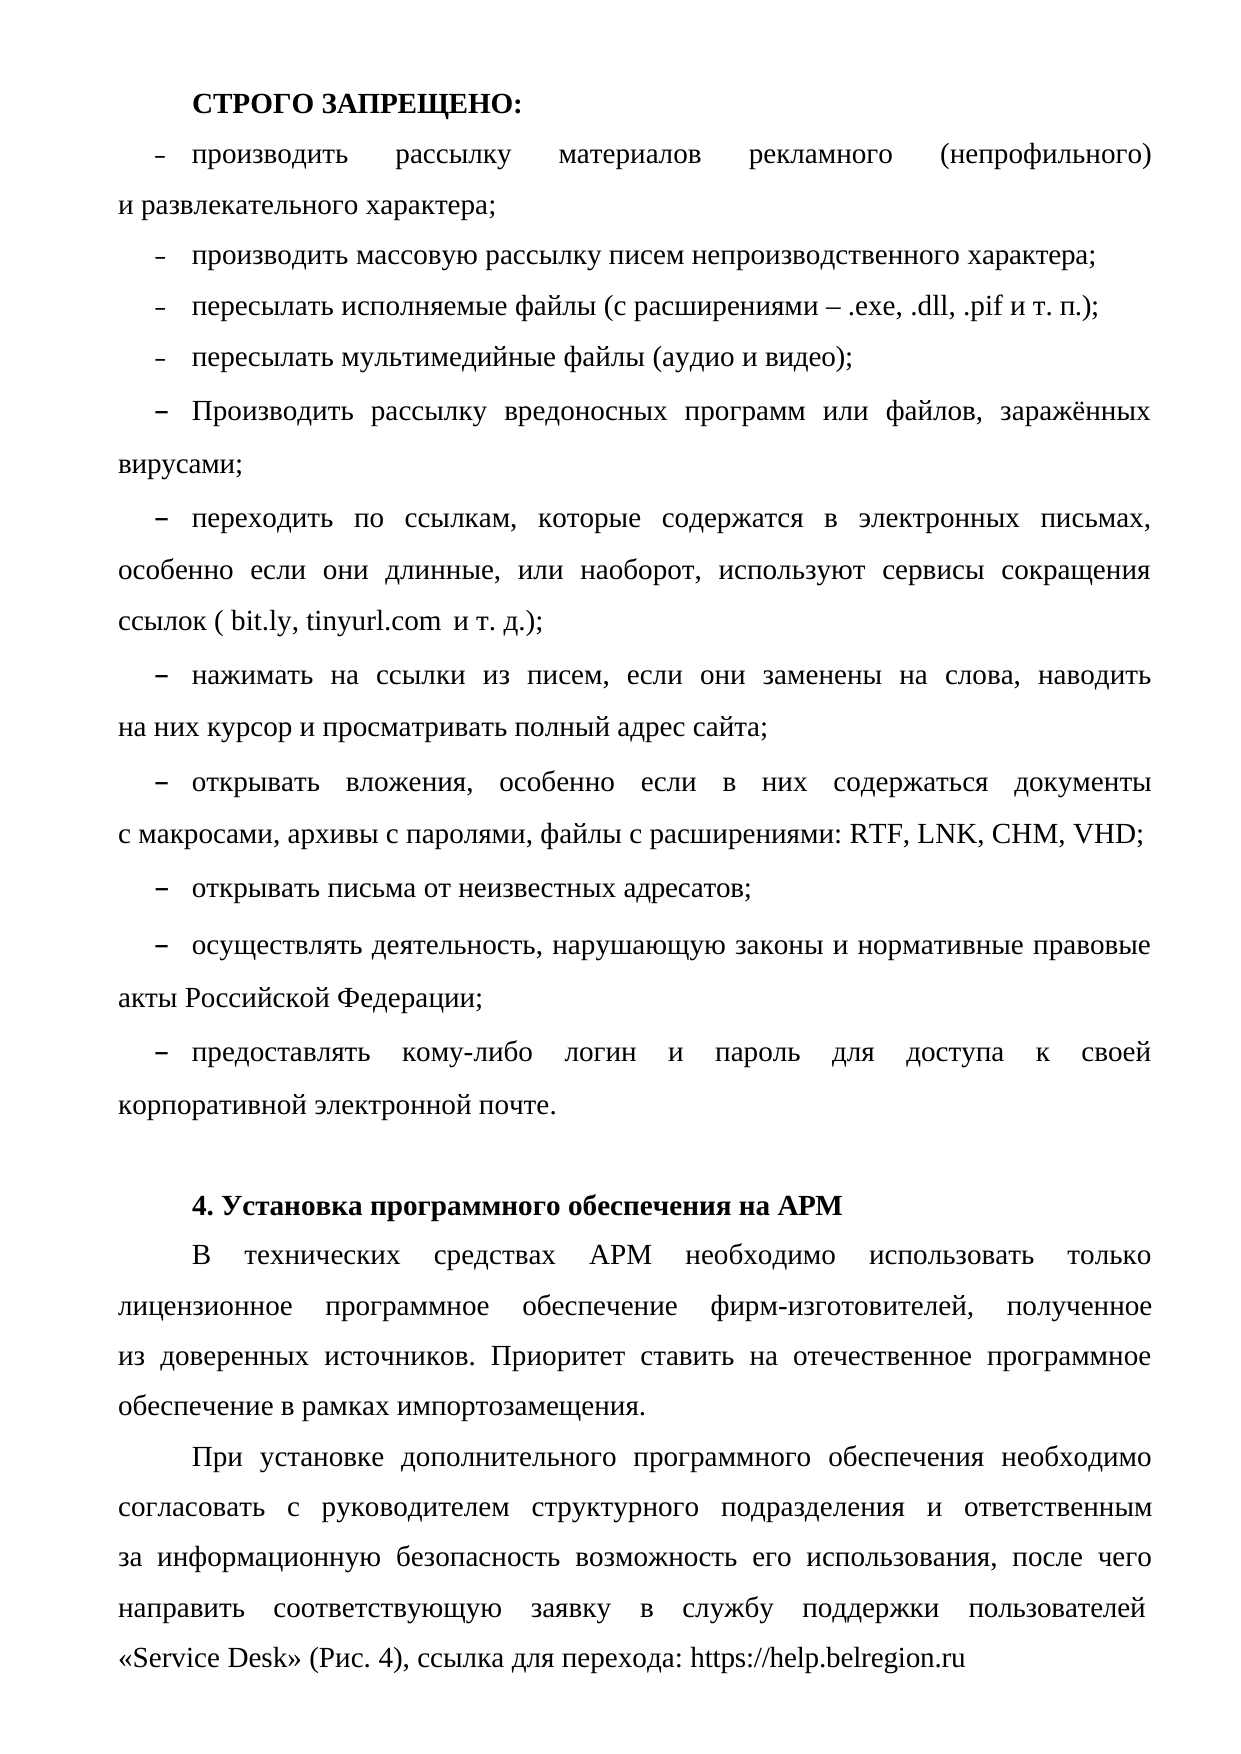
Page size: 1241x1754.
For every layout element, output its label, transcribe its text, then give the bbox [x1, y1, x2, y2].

list производить массовую рассылку писем непроизводственного характера; [154, 237, 1166, 271]
subtitle Установка программного обеспечения на АРМ [192, 1188, 1166, 1221]
list осуществлять деятельность, нарушающую законы и нормативные правовые акты Российской Федерации; [118, 923, 1152, 1013]
list пересылать исполняемые файлы (с расширениями – .exe, .dll, .pif и т. п.); [154, 288, 1166, 322]
text При установке дополнительного программного обеспечения необходимо согласовать с руководителем структурного подразделения и ответственным за информационную безопасность возможность его использования, после чего направить соответствующую заявку в службу поддержки пользователей [118, 1439, 1152, 1623]
list производить рассылку материалов рекламного (непрофильного) и развлекательного характера; [118, 136, 1152, 221]
list пересылать мультимедийные файлы (аудио и видео); [154, 339, 1166, 373]
list открывать вложения, особенно если в них содержаться документы с макросами, архивы с паролями, файлы с расширениями: RTF, LNK, CHM, VHD; [118, 760, 1151, 850]
text «Service Desk» (Рис. 4), ссылка для перехода: https://help.belregion.ru [118, 1640, 1166, 1673]
text В технических средствах АРМ необходимо использовать только лицензионное программное обеспечение фирм-изготовителей, полученное из доверенных источников. Приоритет ставить на отечественное программное обеспечение в рамках импортозамещения. [118, 1237, 1152, 1422]
list открывать письма от неизвестных адресатов; [154, 867, 1166, 906]
list Производить рассылку вредоносных программ или файлов, заражённых вирусами; [118, 389, 1152, 479]
list нажимать на ссылки из писем, если они заменены на слова, наводить на них курсор и просматривать полный адрес сайта; [118, 653, 1152, 743]
list переходить по ссылкам, которые содержатся в электронных письмах, особенно если они длинные, или наоборот, используют сервисы сокращения ссылок ( bit.ly, tinyurl.com и т. д.); [118, 496, 1152, 636]
subtitle СТРОГО ЗАПРЕЩЕНО: [192, 87, 1166, 120]
list предоставлять кому-либо логин и пароль для доступа к своей корпоративной электронной почте. [118, 1031, 1152, 1121]
